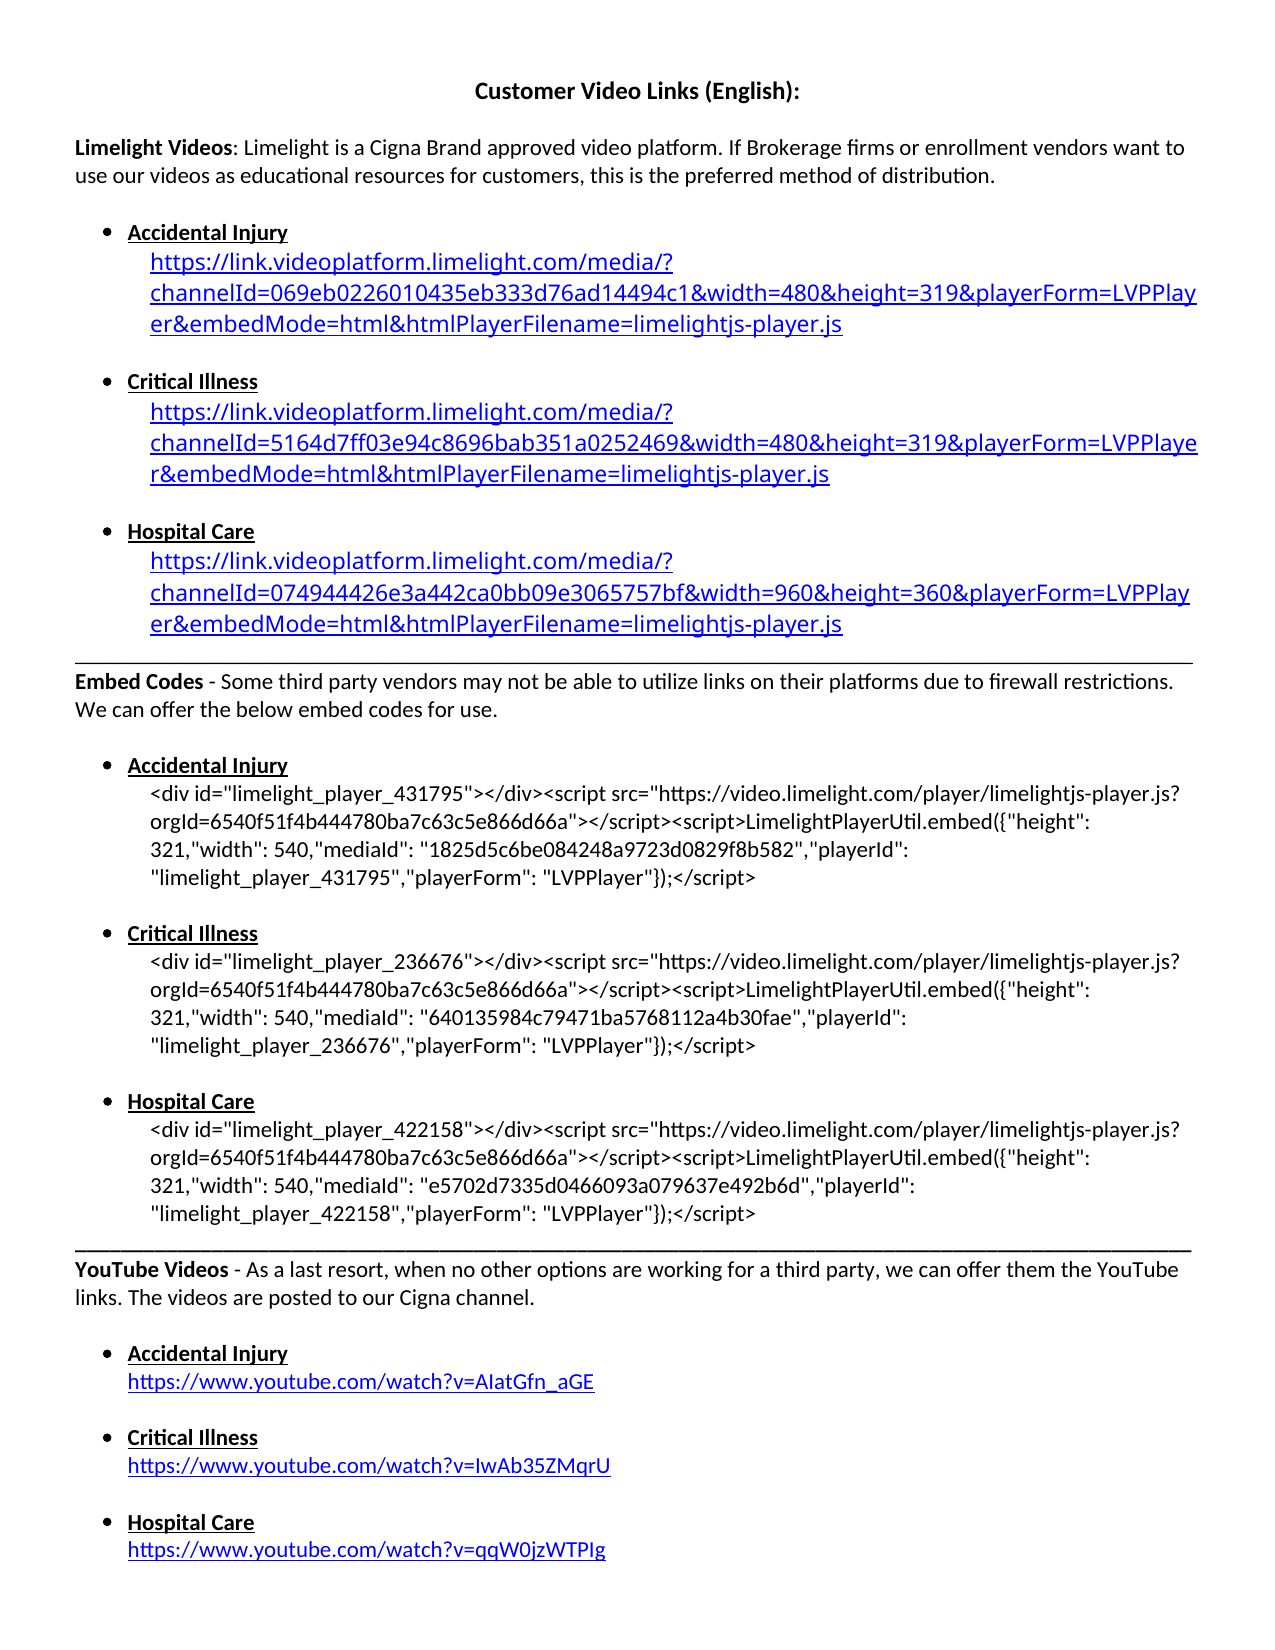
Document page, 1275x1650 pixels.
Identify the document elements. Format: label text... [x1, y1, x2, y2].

text Embed Codes - Some third party vendors may not be able to utilize links on their platforms due to firewall restrictions. We can offer the below embed codes for use. [75, 667, 1200, 723]
text https://www.youtube.com/watch?v=IwAb35ZMqrU [75, 1452, 1200, 1479]
list Critical Illness [103, 367, 1200, 395]
list <div id="limelight_player_422158"></div><script src="https://video.limelight.com/player/limelightjs-player.js?orgId=6540f51f4b444780ba7c63c5e866d66a"></script><script>LimelightPlayerUtil.embed({"height": 321,"width": 540,"mediaId": "e5702d7335d0466093a079637e492b6d","playerId": "limelight_player_422158","playerForm": "LVPPlayer"});</script> [150, 1115, 1200, 1227]
list https://link.videoplatform.limelight.com/media/?channelId=5164d7ff03e94c8696bab351a0252469&width=480&height=319&playerForm=LVPPlayer&embedMode=html&htmlPlayerFilename=limelightjs-player.js [150, 395, 1200, 489]
list Critical Illness [103, 1423, 1200, 1452]
text YouTube Videos - As a last resort, when no other options are working for a third party, we can offer them the YouTube links. The videos are posted to our Cigna channel. [75, 1255, 1200, 1311]
list <div id="limelight_player_431795"></div><script src="https://video.limelight.com/player/limelightjs-player.js?orgId=6540f51f4b444780ba7c63c5e866d66a"></script><script>LimelightPlayerUtil.embed({"height": 321,"width": 540,"mediaId": "1825d5c6be084248a9723d0829f8b582","playerId": "limelight_player_431795","playerForm": "LVPPlayer"});</script> [150, 779, 1200, 891]
list Hospital Care [103, 1087, 1200, 1115]
list Hospital Care [103, 517, 1200, 545]
text Customer Video Links (English): [75, 75, 1200, 106]
list Critical Illness [103, 919, 1200, 947]
list Accidental Injury [103, 751, 1200, 779]
list <div id="limelight_player_236676"></div><script src="https://video.limelight.com/player/limelightjs-player.js?orgId=6540f51f4b444780ba7c63c5e866d66a"></script><script>LimelightPlayerUtil.embed({"height": 321,"width": 540,"mediaId": "640135984c79471ba5768112a4b30fae","playerId": "limelight_player_236676","playerForm": "LVPPlayer"});</script> [150, 947, 1200, 1059]
text https://www.youtube.com/watch?v=AIatGfn_aGE [75, 1367, 1200, 1396]
list https://link.videoplatform.limelight.com/media/?channelId=069eb0226010435eb333d76ad14494c1&width=480&height=319&playerForm=LVPPlayer&embedMode=html&htmlPlayerFilename=limelightjs-player.js [150, 246, 1200, 339]
text https://www.youtube.com/watch?v=qqW0jzWTPIg [75, 1536, 1200, 1564]
list Hospital Care [103, 1508, 1200, 1536]
text https://link.videoplatform.limelight.com/media/?channelId=074944426e3a442ca0bb09e3065757bf&width=960&height=360&playerForm=LVPPlayer&embedMode=html&htmlPlayerFilename=limelightjs-player.js [150, 545, 1200, 639]
text __________________________________________________________________________________________________ [75, 639, 1200, 667]
list Accidental Injury [103, 218, 1200, 246]
text Limelight Videos: Limelight is a Cigna Brand approved video platform. If Brokerage firms or enrollment vendors want to use our videos as educational resources for customers, this is the preferred method of distribution. [75, 133, 1200, 189]
text __________________________________________________________________________________________________ [75, 1227, 1200, 1255]
list Accidental Injury [103, 1339, 1200, 1367]
